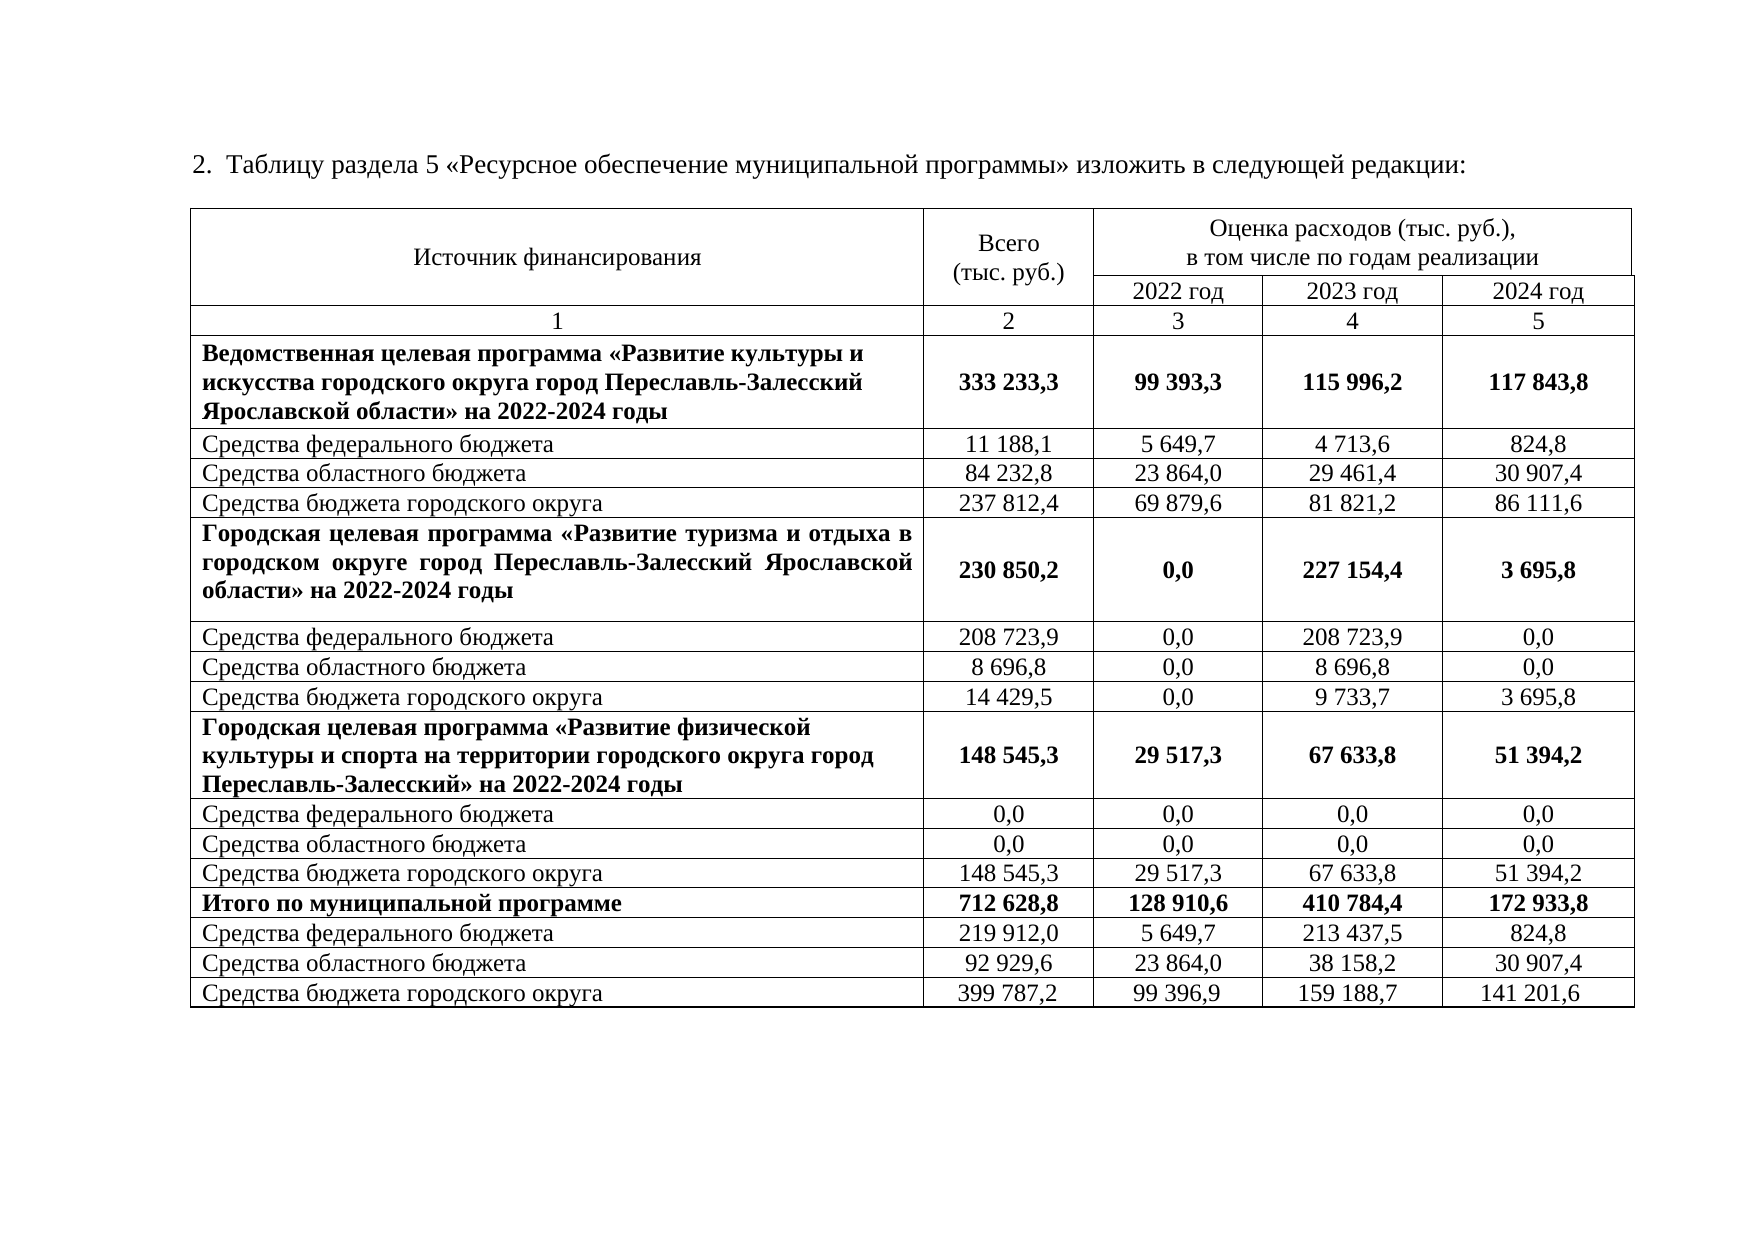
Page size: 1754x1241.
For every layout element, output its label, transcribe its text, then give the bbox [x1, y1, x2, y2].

table_cell 2023 год [1263, 276, 1442, 305]
table_cell Средства бюджета городского округа [191, 682, 923, 711]
table_cell Средства бюджета городского округа [191, 488, 923, 517]
table_cell 0,0 [1094, 518, 1262, 621]
table_cell 148 545,3 [924, 712, 1093, 798]
table_cell 0,0 [1263, 829, 1442, 857]
table_cell Средства бюджета городского округа [191, 859, 923, 887]
table_cell 0,0 [1094, 622, 1262, 651]
table_cell Итого по муниципальной программе [191, 888, 923, 917]
table_cell 2024 год [1443, 276, 1634, 305]
table_cell 29 517,3 [1094, 712, 1262, 798]
table_cell Средства областного бюджета [191, 948, 923, 977]
table_cell 128 910,6 [1094, 888, 1262, 917]
table_cell 5 649,7 [1094, 918, 1262, 947]
table_cell Средства федерального бюджета [191, 622, 923, 651]
table_cell 5 649,7 [1094, 429, 1262, 457]
table_cell 8 696,8 [1263, 652, 1442, 681]
table_cell 115 996,2 [1263, 336, 1442, 428]
table_header Источник финансирования [191, 209, 923, 305]
table_cell 4 [1263, 306, 1442, 335]
table_cell Средства федерального бюджета [191, 429, 923, 457]
table_cell 824,8 [1443, 429, 1634, 457]
table_header Всего (тыс. руб.) [924, 209, 1093, 305]
table_cell 23 864,0 [1094, 459, 1262, 487]
table_cell 11 188,1 [924, 429, 1093, 457]
table_cell 399 787,2 [924, 978, 1093, 1006]
table_cell 14 429,5 [924, 682, 1093, 711]
table_cell 86 111,6 [1443, 488, 1634, 517]
table_cell 38 158,2 [1263, 948, 1442, 977]
table_cell 2022 год [1094, 276, 1262, 305]
table_cell 0,0 [1094, 829, 1262, 857]
table_cell 0,0 [1263, 799, 1442, 828]
table_cell 824,8 [1443, 918, 1634, 947]
table_cell 3 695,8 [1443, 682, 1634, 711]
table_cell 81 821,2 [1263, 488, 1442, 517]
table_cell Городская целевая программа «Развитие туризма и отдыха в городском округе город Переславль-Залесский Ярославской области» на 2022-2024 годы [191, 518, 923, 621]
table_cell 51 394,2 [1443, 859, 1634, 887]
table_cell 3 [1094, 306, 1262, 335]
table_cell 1 [191, 306, 923, 335]
table_cell Средства областного бюджета [191, 652, 923, 681]
text 2. Таблицу раздела 5 «Ресурсное обеспечение муниципальной программы» изложить в следующей редакции: [118, 148, 1707, 179]
table_cell 0,0 [924, 829, 1093, 857]
table_cell 0,0 [1443, 622, 1634, 651]
table_cell 67 633,8 [1263, 712, 1442, 798]
table_cell 0,0 [924, 799, 1093, 828]
table_cell 0,0 [1443, 829, 1634, 857]
table_cell 141 201,6 [1443, 978, 1634, 1006]
table_cell Средства бюджета городского округа [191, 978, 923, 1006]
table_cell 0,0 [1443, 799, 1634, 828]
table_cell 5 [1443, 306, 1634, 335]
table_cell Средства федерального бюджета [191, 918, 923, 947]
table_cell 172 933,8 [1443, 888, 1634, 917]
table_cell 23 864,0 [1094, 948, 1262, 977]
table_cell 712 628,8 [924, 888, 1093, 917]
table_cell 9 733,7 [1263, 682, 1442, 711]
table_cell 29 517,3 [1094, 859, 1262, 887]
table_cell 99 393,3 [1094, 336, 1262, 428]
table_cell 208 723,9 [1263, 622, 1442, 651]
table_cell 208 723,9 [924, 622, 1093, 651]
table_cell Средства областного бюджета [191, 829, 923, 857]
table_cell 230 850,2 [924, 518, 1093, 621]
table_cell 219 912,0 [924, 918, 1093, 947]
table_cell 4 713,6 [1263, 429, 1442, 457]
table_cell 2 [924, 306, 1093, 335]
table_cell Средства федерального бюджета [191, 799, 923, 828]
table_cell 213 437,5 [1263, 918, 1442, 947]
table_cell 117 843,8 [1443, 336, 1634, 428]
table_cell 148 545,3 [924, 859, 1093, 887]
table_cell Средства областного бюджета [191, 459, 923, 487]
table_cell 410 784,4 [1263, 888, 1442, 917]
table_cell 30 907,4 [1443, 948, 1634, 977]
table_cell 237 812,4 [924, 488, 1093, 517]
table_cell 333 233,3 [924, 336, 1093, 428]
table_cell 3 695,8 [1443, 518, 1634, 621]
table_cell Ведомственная целевая программа «Развитие культуры и искусства городского округа город Переславль-Залесский Ярославской области» на 2022-2024 годы [191, 336, 923, 428]
table_cell 30 907,4 [1443, 459, 1634, 487]
table_cell 8 696,8 [924, 652, 1093, 681]
table_cell 0,0 [1094, 682, 1262, 711]
table_cell 0,0 [1443, 652, 1634, 681]
table_cell 159 188,7 [1263, 978, 1442, 1006]
table_cell 0,0 [1094, 652, 1262, 681]
table_cell 29 461,4 [1263, 459, 1442, 487]
table_cell 92 929,6 [924, 948, 1093, 977]
table_header Оценка расходов (тыс. руб.), в том числе по годам реализации [1094, 209, 1631, 275]
table_cell 84 232,8 [924, 459, 1093, 487]
table_cell 69 879,6 [1094, 488, 1262, 517]
table_cell 67 633,8 [1263, 859, 1442, 887]
table_cell 227 154,4 [1263, 518, 1442, 621]
table_cell 51 394,2 [1443, 712, 1634, 798]
table_cell 0,0 [1094, 799, 1262, 828]
table_cell 99 396,9 [1094, 978, 1262, 1006]
table_cell Городская целевая программа «Развитие физической культуры и спорта на территории городского округа город Переславль-Залесский» на 2022-2024 годы [191, 712, 923, 798]
